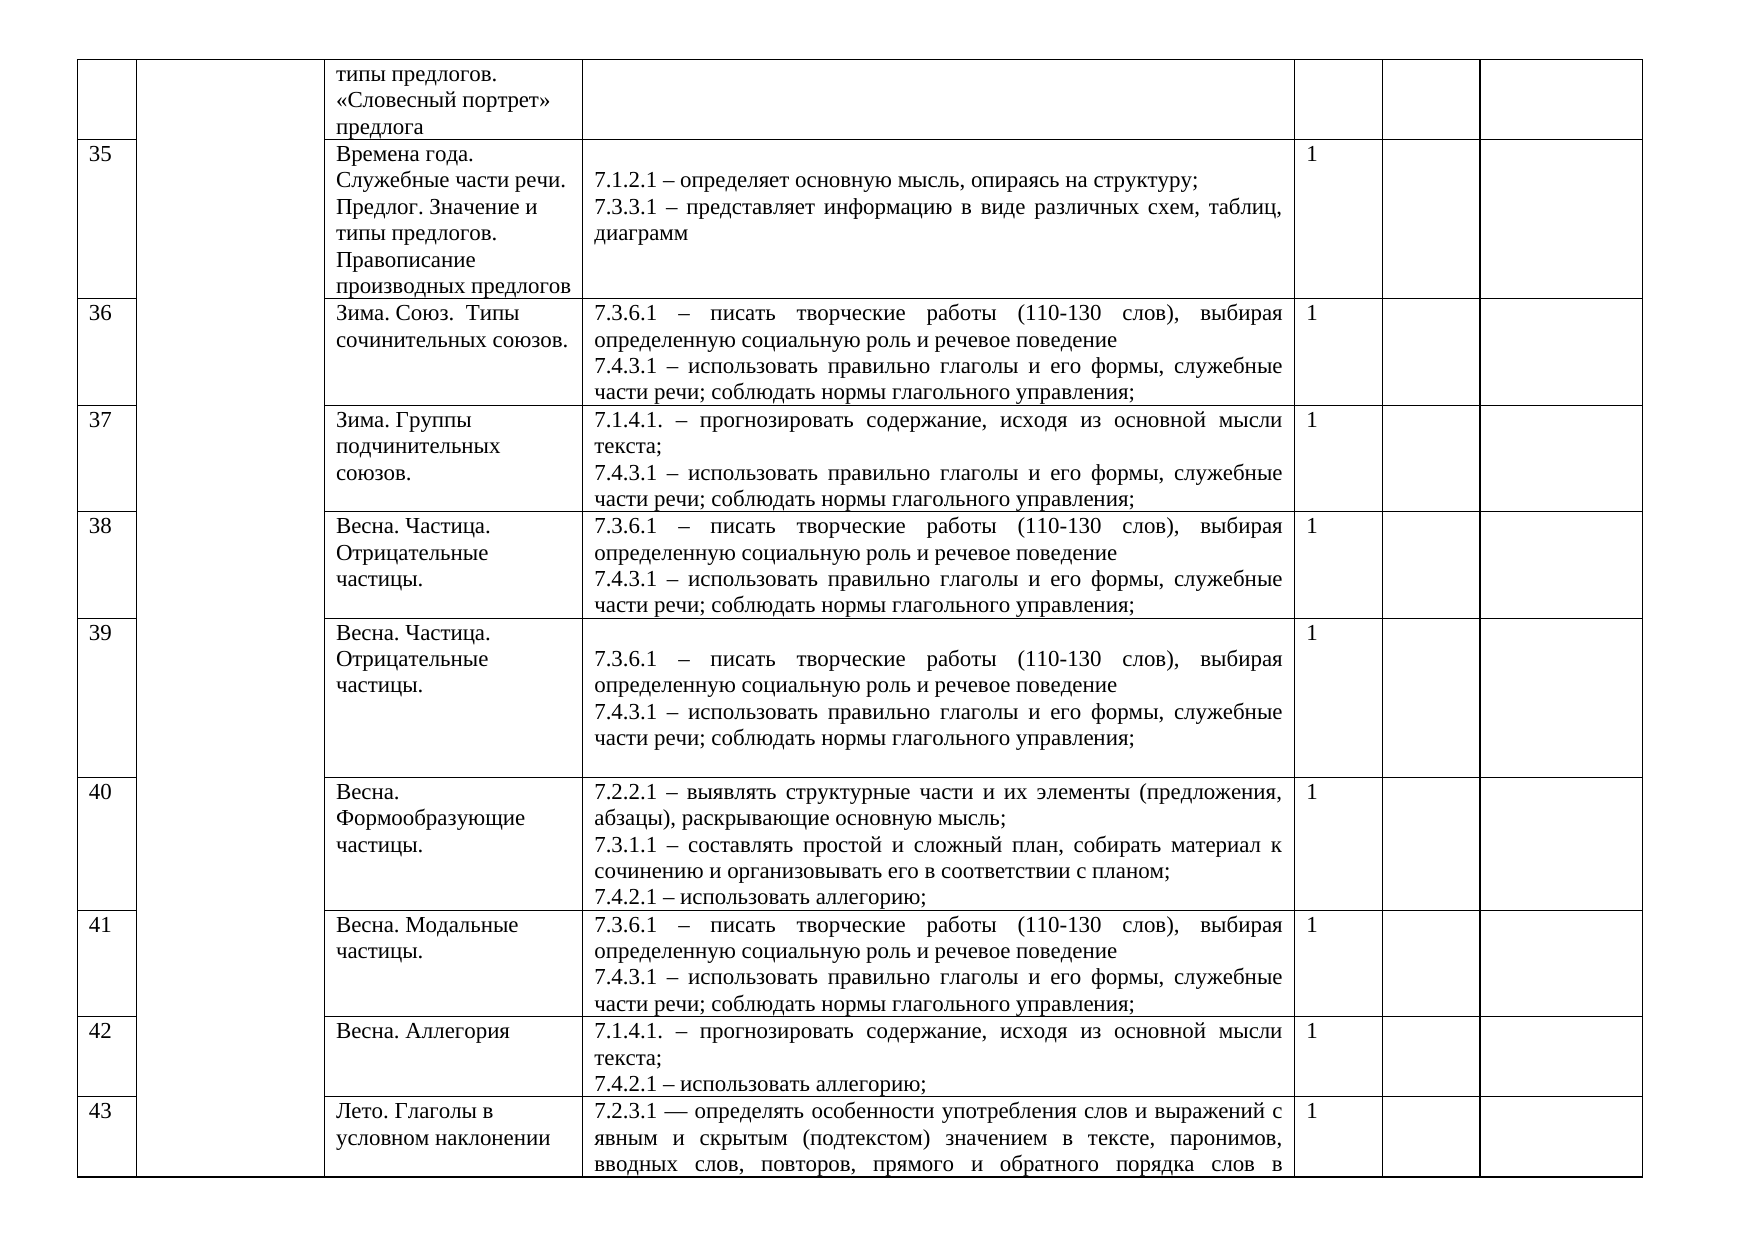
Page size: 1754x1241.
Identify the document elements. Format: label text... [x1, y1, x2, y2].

table_cell [1383, 1097, 1479, 1176]
table_cell Времена года. Служебные части речи. Предлог. Значение и типы предлогов. Правописание производных предлогов [325, 140, 582, 298]
table_cell [1383, 778, 1479, 910]
table_cell 7.3.6.1 – писать творческие работы (110-130 слов), выбирая определенную социальную роль и речевое поведение 7.4.3.1 – использовать правильно глаголы и его формы, служебные части речи; соблюдать нормы глагольного управления; [583, 299, 1294, 405]
table_cell 1 [1295, 299, 1382, 405]
table_cell [1383, 1017, 1479, 1096]
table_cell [583, 60, 1294, 139]
table_cell [1481, 140, 1642, 298]
table_cell 1 [1295, 778, 1382, 910]
table_cell [1481, 60, 1642, 139]
table_cell 7.3.6.1 – писать творческие работы (110-130 слов), выбирая определенную социальную роль и речевое поведение 7.4.3.1 – использовать правильно глаголы и его формы, служебные части речи; соблюдать нормы глагольного управления; [583, 619, 1294, 777]
table_cell 38 [78, 512, 136, 618]
table_cell [1481, 619, 1642, 777]
table_cell Весна. Аллегория [325, 1017, 582, 1096]
table_cell [1383, 406, 1479, 511]
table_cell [137, 60, 324, 1176]
table_cell [1481, 1017, 1642, 1096]
table_cell 1 [1295, 60, 1382, 139]
table_cell 7.2.2.1 – выявлять структурные части и их элементы (предложения, абзацы), раскрывающие основную мысль; 7.3.1.1 – составлять простой и сложный план, собирать материал к сочинению и организовывать его в соответствии с планом; 7.4.2.1 – использовать аллегорию; [583, 778, 1294, 910]
table_cell 7.3.6.1 – писать творческие работы (110-130 слов), выбирая определенную социальную роль и речевое поведение 7.4.3.1 – использовать правильно глаголы и его формы, служебные части речи; соблюдать нормы глагольного управления; [583, 911, 1294, 1016]
table_cell 7.3.6.1 – писать творческие работы (110-130 слов), выбирая определенную социальную роль и речевое поведение 7.4.3.1 – использовать правильно глаголы и его формы, служебные части речи; соблюдать нормы глагольного управления; [583, 512, 1294, 618]
table_cell 36 [78, 299, 136, 405]
table_cell 1 [1295, 1017, 1382, 1096]
table_cell Весна. Частица. Отрицательные частицы. [325, 619, 582, 777]
table_cell Весна. Формообразующие частицы. [325, 778, 582, 910]
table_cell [583, 1097, 1294, 1176]
table_cell 1 [1295, 406, 1382, 511]
table_cell 41 [78, 911, 136, 1016]
table_cell [1383, 619, 1479, 777]
table_cell [1383, 299, 1479, 405]
table_cell 40 [78, 778, 136, 910]
table_cell [1481, 911, 1642, 1016]
table_cell 7.1.4.1. – прогнозировать содержание, исходя из основной мысли текста; 7.4.3.1 – использовать правильно глаголы и его формы, служебные части речи; соблюдать нормы глагольного управления; [583, 406, 1294, 511]
table_cell 1 [1295, 140, 1382, 298]
table_cell 1 [1295, 1097, 1382, 1176]
table_cell [1383, 140, 1479, 298]
table_cell Зима. Группы подчинительных союзов. [325, 406, 582, 511]
table_cell 39 [78, 619, 136, 777]
table_cell 1 [1295, 512, 1382, 618]
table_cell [325, 60, 582, 139]
table_cell 37 [78, 406, 136, 511]
table_cell Зима. Союз. Типы сочинительных союзов. [325, 299, 582, 405]
table_cell [1481, 299, 1642, 405]
table_cell 34 [78, 60, 136, 139]
table_cell [1383, 60, 1479, 139]
table_cell 7.1.2.1 – определяет основную мысль, опираясь на структуру; 7.3.3.1 – представляет информацию в виде различных схем, таблиц, диаграмм [583, 140, 1294, 298]
table_cell 42 [78, 1017, 136, 1096]
table_cell [1481, 406, 1642, 511]
table_cell 1 [1295, 911, 1382, 1016]
table_cell Весна. Частица. Отрицательные частицы. [325, 512, 582, 618]
table_cell [1481, 512, 1642, 618]
table_cell [1383, 911, 1479, 1016]
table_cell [325, 1097, 582, 1176]
table_cell 35 [78, 140, 136, 298]
table_cell 1 [1295, 619, 1382, 777]
table_cell [1481, 1097, 1642, 1176]
table_cell 43 [78, 1097, 136, 1176]
table_cell Весна. Модальные частицы. [325, 911, 582, 1016]
table_cell 7.1.4.1. – прогнозировать содержание, исходя из основной мысли текста; 7.4.2.1 – использовать аллегорию; [583, 1017, 1294, 1096]
table_cell [1383, 512, 1479, 618]
table_cell [1481, 778, 1642, 910]
